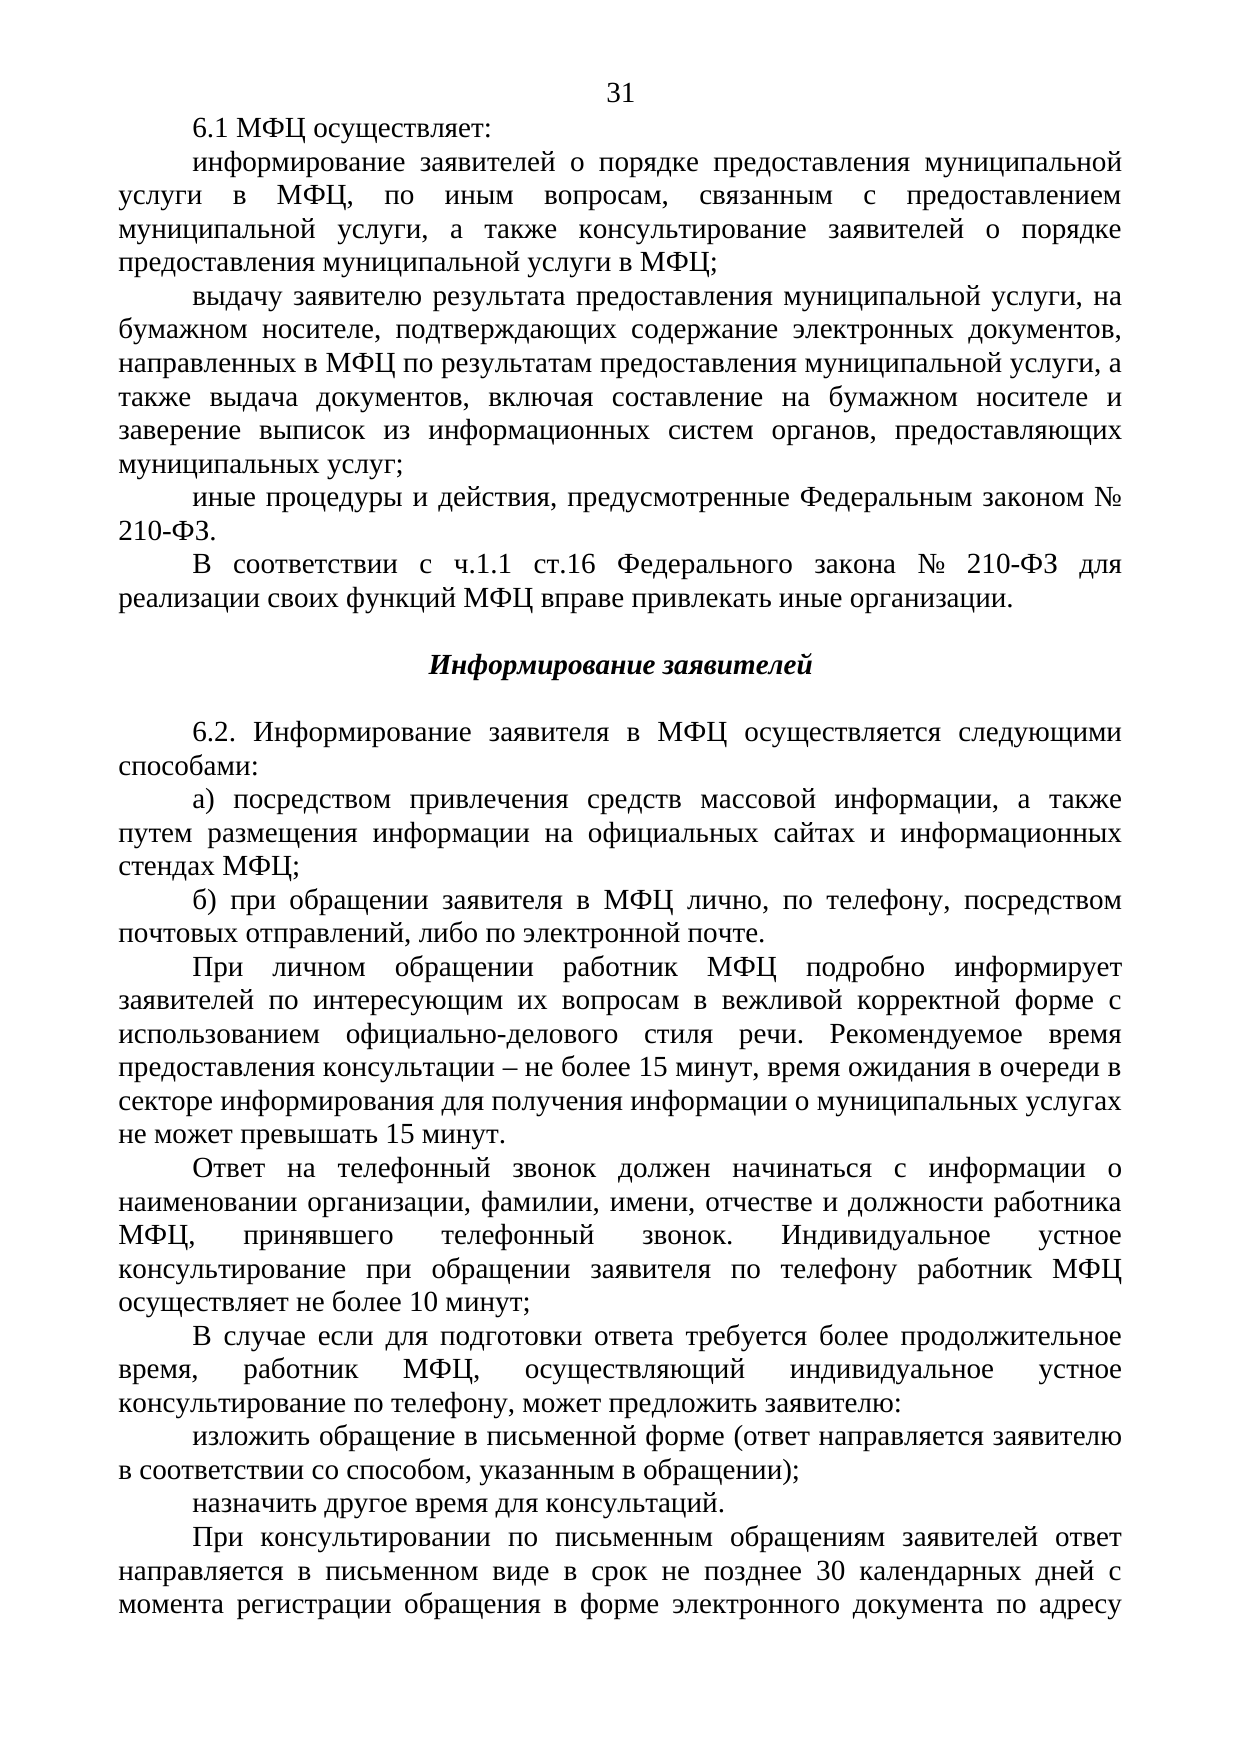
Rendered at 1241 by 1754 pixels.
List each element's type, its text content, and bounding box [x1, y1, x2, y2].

text Информирование заявителей [118, 647, 1123, 681]
text 6.2. Информирование заявителя в МФЦ осуществляется следующими способами: [118, 714, 1123, 781]
text иные процедуры и действия, предусмотренные Федеральным законом № 210-ФЗ. [118, 479, 1123, 546]
text б) при обращении заявителя в МФЦ лично, по телефону, посредством почтовых отправлений, либо по электронной почте. [118, 882, 1123, 949]
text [118, 1519, 1123, 1620]
text а) посредством привлечения средств массовой информации, а также путем размещения информации на официальных сайтах и информационных стендах МФЦ; [118, 781, 1123, 882]
text выдачу заявителю результата предоставления муниципальной услуги, на бумажном носителе, подтверждающих содержание электронных документов, направленных в МФЦ по результатам предоставления муниципальной услуги, а также выдача документов, включая составление на бумажном носителе и заверение выписок из информационных систем органов, предоставляющих муниципальных услуг; [118, 278, 1123, 479]
text В соответствии с ч.1.1 ст.16 Федерального закона № 210-ФЗ для реализации своих функций МФЦ вправе привлекать иные организации. [118, 546, 1123, 613]
text При личном обращении работник МФЦ подробно информирует заявителей по интересующим их вопросам в вежливой корректной форме с использованием официально-делового стиля речи. Рекомендуемое время предоставления консультации – не более 15 минут, время ожидания в очереди в секторе информирования для получения информации о муниципальных услугах не может превышать 15 минут. [118, 949, 1123, 1150]
text информирование заявителей о порядке предоставления муниципальной услуги в МФЦ, по иным вопросам, связанным с предоставлением муниципальной услуги, а также консультирование заявителей о порядке предоставления муниципальной услуги в МФЦ; [118, 144, 1123, 278]
text В случае если для подготовки ответа требуется более продолжительное время, работник МФЦ, осуществляющий индивидуальное устное консультирование по телефону, может предложить заявителю: [118, 1318, 1123, 1418]
text 6.1 МФЦ осуществляет: [118, 110, 1123, 144]
text назначить другое время для консультаций. [118, 1486, 1123, 1519]
text Ответ на телефонный звонок должен начинаться с информации о наименовании организации, фамилии, имени, отчестве и должности работника МФЦ, принявшего телефонный звонок. Индивидуальное устное консультирование при обращении заявителя по телефону работник МФЦ осуществляет не более 10 минут; [118, 1150, 1123, 1318]
text изложить обращение в письменной форме (ответ направляется заявителю в соответствии со способом, указанным в обращении); [118, 1418, 1123, 1486]
